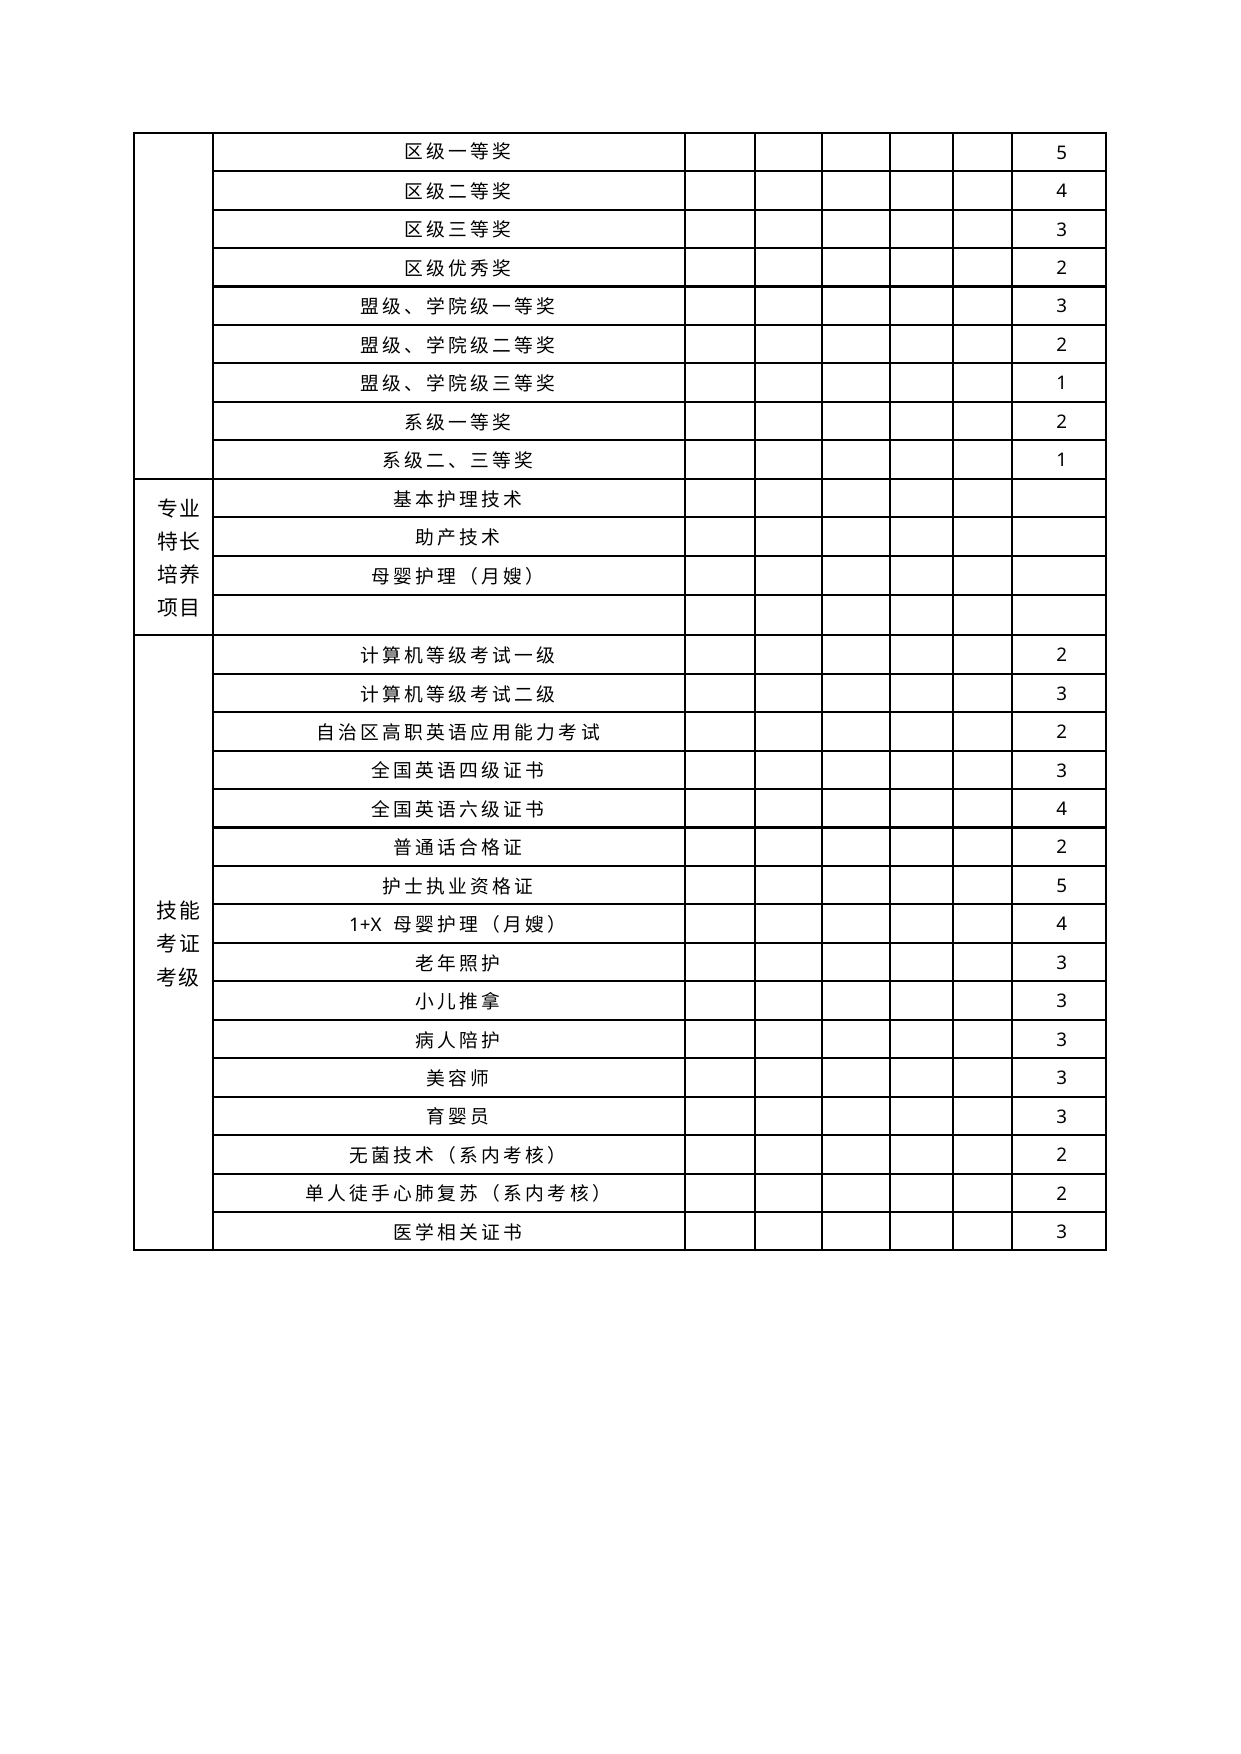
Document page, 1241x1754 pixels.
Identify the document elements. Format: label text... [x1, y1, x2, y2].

table_cell [891, 752, 952, 788]
table_cell 美容师 [214, 1059, 684, 1096]
table_cell [823, 829, 889, 865]
table_cell [823, 518, 889, 554]
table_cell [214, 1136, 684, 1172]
table_cell [954, 636, 1011, 673]
table_cell [954, 829, 1011, 865]
table_cell 2 [1013, 829, 1105, 865]
table_cell 3 [1013, 944, 1105, 980]
table_cell [686, 134, 754, 170]
table_cell [756, 1021, 821, 1057]
table_cell [823, 557, 889, 594]
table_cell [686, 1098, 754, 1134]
table_cell [891, 596, 952, 634]
table_cell [954, 752, 1011, 788]
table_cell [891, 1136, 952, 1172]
table_cell [954, 867, 1011, 903]
table_cell 2 [1013, 249, 1105, 285]
table_cell [823, 675, 889, 711]
table_cell [756, 713, 821, 749]
table_cell [686, 596, 754, 634]
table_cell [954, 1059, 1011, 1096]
table_cell 区级一等奖 [214, 134, 684, 170]
table_cell [891, 829, 952, 865]
table_cell [686, 288, 754, 324]
table_cell [954, 557, 1011, 594]
table_cell [891, 713, 952, 749]
table_cell 基本护理技术 [214, 480, 684, 516]
table_cell 系级一等奖 [214, 403, 684, 439]
table_cell [756, 944, 821, 980]
table_cell 1 [1013, 364, 1105, 401]
table_cell [891, 211, 952, 247]
table_cell [686, 944, 754, 980]
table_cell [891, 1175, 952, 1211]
table_cell [756, 982, 821, 1019]
table_cell 全国英语六级证书 [214, 790, 684, 826]
table_cell [686, 829, 754, 865]
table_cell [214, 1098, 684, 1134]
table_cell [891, 326, 952, 362]
table_cell [954, 675, 1011, 711]
table_cell [823, 249, 889, 285]
table_cell 计算机等级考试一级 [214, 636, 684, 673]
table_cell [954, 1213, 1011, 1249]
table_cell [823, 211, 889, 247]
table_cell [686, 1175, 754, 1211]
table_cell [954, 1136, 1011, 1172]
table_cell [891, 557, 952, 594]
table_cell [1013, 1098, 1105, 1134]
table_cell [686, 1059, 754, 1096]
table_cell [756, 134, 821, 170]
table_cell [1013, 480, 1105, 516]
table_cell 助产技术 [214, 518, 684, 554]
table_cell [891, 480, 952, 516]
table_cell [954, 905, 1011, 942]
table_cell [823, 867, 889, 903]
table_cell 3 [1013, 982, 1105, 1019]
table_cell [823, 1021, 889, 1057]
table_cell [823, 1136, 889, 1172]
table_cell 2 [1013, 326, 1105, 362]
table_cell [686, 211, 754, 247]
table_cell [891, 249, 952, 285]
table_cell 4 [1013, 172, 1105, 208]
table_cell [756, 172, 821, 208]
table_cell [686, 518, 754, 554]
table_cell 5 [1013, 134, 1105, 170]
table_cell [891, 134, 952, 170]
table_cell [686, 480, 754, 516]
table_cell [823, 596, 889, 634]
table_cell [756, 829, 821, 865]
table_cell [891, 403, 952, 439]
table_cell [756, 403, 821, 439]
table_cell 母婴护理（月嫂） [214, 557, 684, 594]
table_cell [954, 596, 1011, 634]
table_cell 盟级、学院级一等奖 [214, 288, 684, 324]
table_cell [686, 636, 754, 673]
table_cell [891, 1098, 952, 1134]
table_cell [756, 1059, 821, 1096]
table_cell [954, 249, 1011, 285]
table_cell 2 [1013, 713, 1105, 749]
table_cell 计算机等级考试二级 [214, 675, 684, 711]
table_cell [1013, 596, 1105, 634]
table_cell [756, 364, 821, 401]
table_cell [756, 518, 821, 554]
table_cell 区级二等奖 [214, 172, 684, 208]
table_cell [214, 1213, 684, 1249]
table_cell [756, 867, 821, 903]
table_cell [823, 134, 889, 170]
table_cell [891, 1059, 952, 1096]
table_cell [891, 364, 952, 401]
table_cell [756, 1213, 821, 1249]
table_cell [954, 364, 1011, 401]
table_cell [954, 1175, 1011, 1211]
table_cell 4 [1013, 905, 1105, 942]
table_cell [686, 249, 754, 285]
table_cell [756, 441, 821, 478]
table_cell [891, 441, 952, 478]
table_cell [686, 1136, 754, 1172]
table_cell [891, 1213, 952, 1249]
table_cell [823, 982, 889, 1019]
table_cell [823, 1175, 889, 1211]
table_cell 3 [1013, 1021, 1105, 1057]
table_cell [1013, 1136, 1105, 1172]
table_cell 3 [1013, 211, 1105, 247]
table_cell [756, 596, 821, 634]
table_cell 盟级、学院级二等奖 [214, 326, 684, 362]
table_cell [891, 982, 952, 1019]
table_cell 盟级、学院级三等奖 [214, 364, 684, 401]
table_cell [756, 675, 821, 711]
table_cell [954, 713, 1011, 749]
table_cell [954, 441, 1011, 478]
table_cell [891, 905, 952, 942]
table_cell [891, 636, 952, 673]
table_cell 全国英语四级证书 [214, 752, 684, 788]
table_cell [954, 518, 1011, 554]
table_cell [823, 944, 889, 980]
table_cell [823, 752, 889, 788]
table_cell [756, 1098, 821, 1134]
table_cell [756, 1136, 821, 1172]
table_cell [823, 403, 889, 439]
table_cell [891, 288, 952, 324]
table_cell [954, 211, 1011, 247]
table_cell [756, 480, 821, 516]
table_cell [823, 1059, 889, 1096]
table_cell [686, 1021, 754, 1057]
table_cell [823, 790, 889, 826]
table_cell [891, 867, 952, 903]
table_cell [756, 557, 821, 594]
table_cell [686, 982, 754, 1019]
table_cell [954, 790, 1011, 826]
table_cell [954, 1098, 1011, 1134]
table_cell [891, 790, 952, 826]
table_cell 老年照护 [214, 944, 684, 980]
table_cell 区级三等奖 [214, 211, 684, 247]
table_cell 3 [1013, 752, 1105, 788]
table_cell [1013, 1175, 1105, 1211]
table_cell [686, 867, 754, 903]
table_cell 1+X母婴护理（月嫂） [214, 905, 684, 942]
table_cell 病人陪护 [214, 1021, 684, 1057]
table_cell [891, 518, 952, 554]
table_cell [756, 288, 821, 324]
table_cell 3 [1013, 675, 1105, 711]
table_cell [823, 326, 889, 362]
table_cell [954, 982, 1011, 1019]
table_cell [686, 752, 754, 788]
table_cell 专业特长培养项目 [135, 480, 212, 634]
table_cell [756, 752, 821, 788]
table_cell [823, 905, 889, 942]
table_cell [756, 636, 821, 673]
table_cell [756, 249, 821, 285]
table_cell [686, 403, 754, 439]
table_cell [686, 326, 754, 362]
table_cell [823, 713, 889, 749]
table_cell [891, 675, 952, 711]
table_cell [954, 403, 1011, 439]
table_cell 普通话合格证 [214, 829, 684, 865]
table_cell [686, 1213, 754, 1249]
table_cell [686, 905, 754, 942]
table_cell 4 [1013, 790, 1105, 826]
table_cell [756, 790, 821, 826]
table_cell [756, 211, 821, 247]
table_cell [686, 557, 754, 594]
table_cell 自治区高职英语应用能力考试 [214, 713, 684, 749]
table_cell [954, 288, 1011, 324]
table_cell 3 [1013, 288, 1105, 324]
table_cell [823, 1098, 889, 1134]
table_cell [686, 441, 754, 478]
table_cell 系级二、三等奖 [214, 441, 684, 478]
table_cell 2 [1013, 636, 1105, 673]
table_cell [686, 172, 754, 208]
table_cell [823, 636, 889, 673]
table_cell [823, 441, 889, 478]
table_cell [954, 172, 1011, 208]
table_cell [954, 134, 1011, 170]
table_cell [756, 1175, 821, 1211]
table_cell 护士执业资格证 [214, 867, 684, 903]
table_cell 5 [1013, 867, 1105, 903]
table_cell [756, 905, 821, 942]
table_cell [891, 1021, 952, 1057]
table_cell [823, 172, 889, 208]
table_cell [823, 480, 889, 516]
table_cell [954, 480, 1011, 516]
table_cell [954, 326, 1011, 362]
table_cell [686, 675, 754, 711]
table_cell [891, 944, 952, 980]
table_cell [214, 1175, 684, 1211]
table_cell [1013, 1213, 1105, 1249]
table_cell [686, 790, 754, 826]
table_cell [1013, 557, 1105, 594]
table_cell 1 [1013, 441, 1105, 478]
table_cell [756, 326, 821, 362]
table_cell [823, 364, 889, 401]
table_cell 区级优秀奖 [214, 249, 684, 285]
table_cell [686, 364, 754, 401]
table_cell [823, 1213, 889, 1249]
table_cell [214, 596, 684, 634]
table_cell [954, 1021, 1011, 1057]
table_cell 小儿推拿 [214, 982, 684, 1019]
table_cell 2 [1013, 403, 1105, 439]
table_cell 技能考证考级 [135, 636, 212, 1249]
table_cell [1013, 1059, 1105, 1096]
table_cell [954, 944, 1011, 980]
table_cell [1013, 518, 1105, 554]
table_cell [823, 288, 889, 324]
table_cell [686, 713, 754, 749]
table_cell [891, 172, 952, 208]
